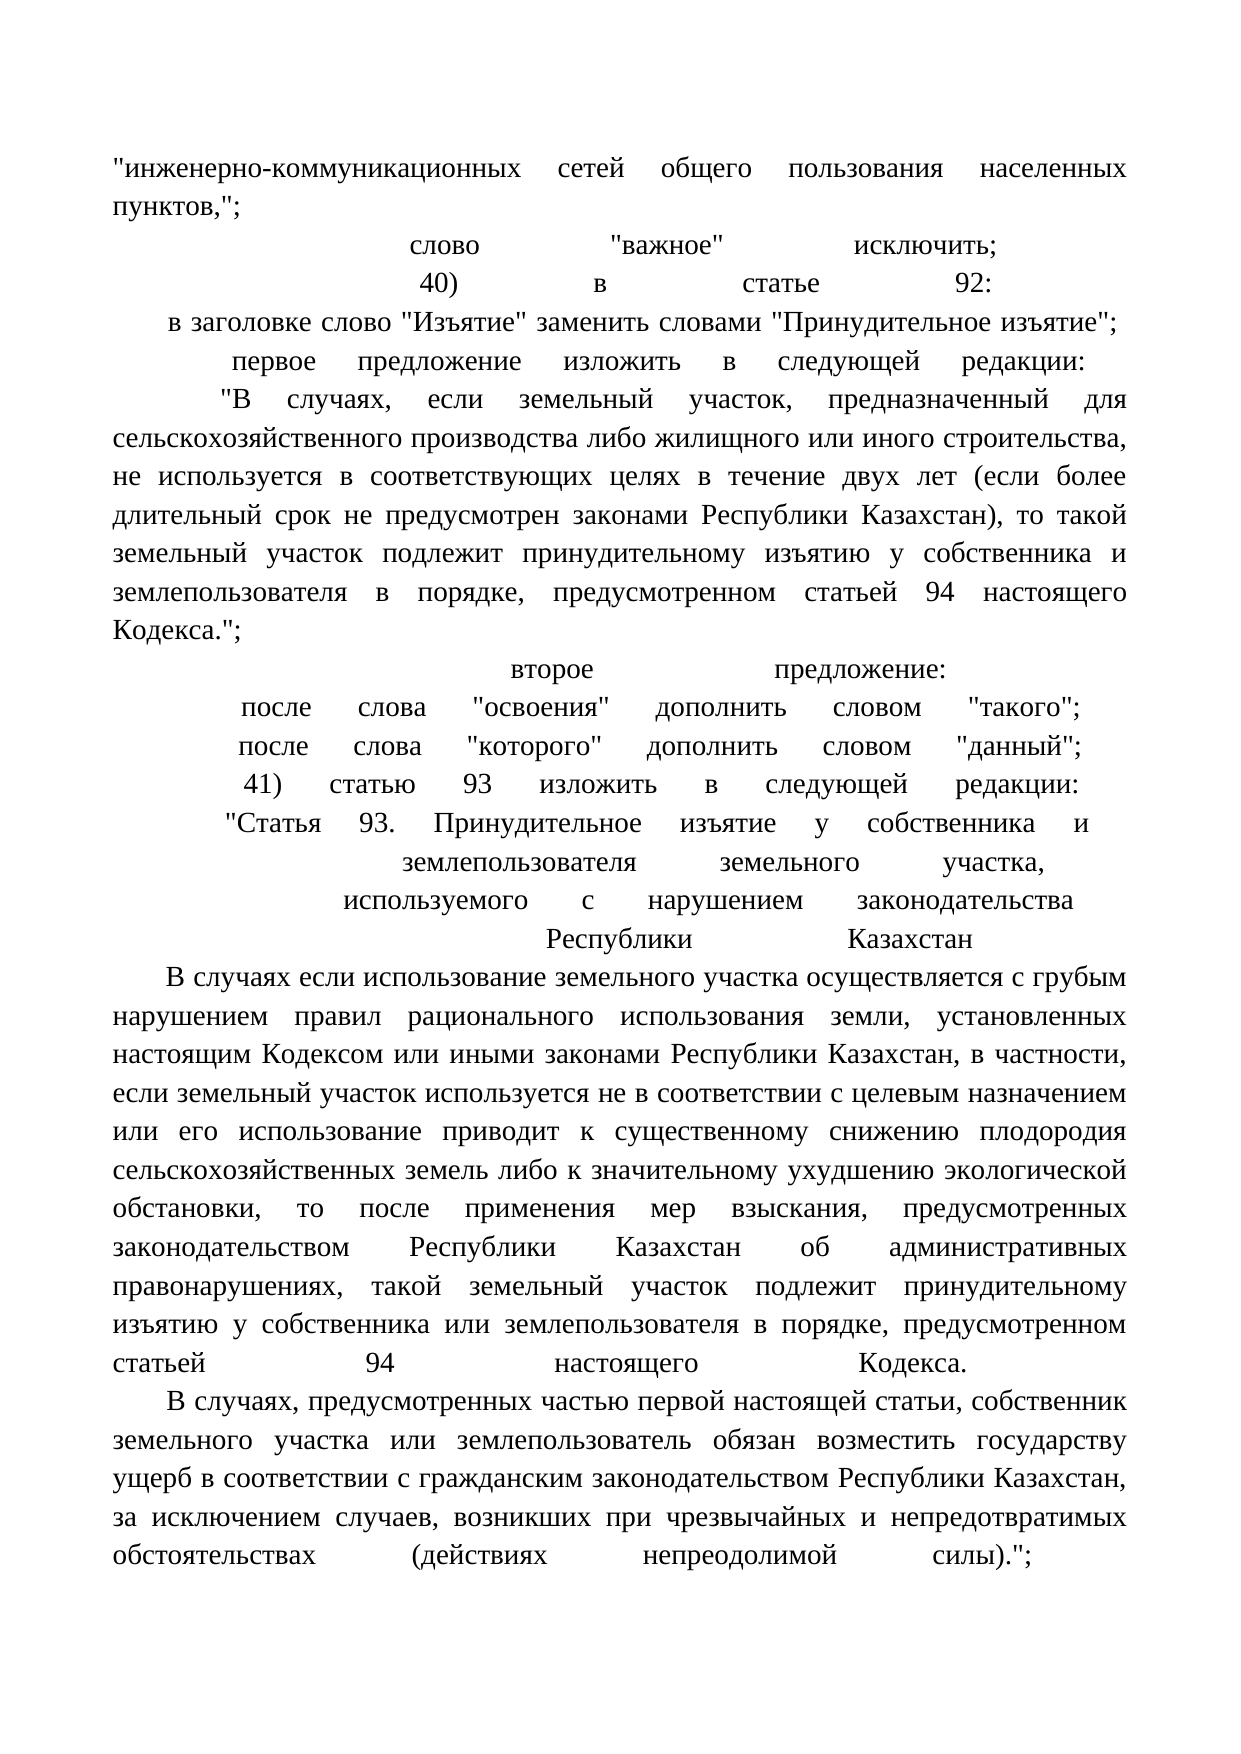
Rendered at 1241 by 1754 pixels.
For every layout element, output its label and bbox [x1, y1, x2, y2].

text [112, 150, 1128, 1571]
